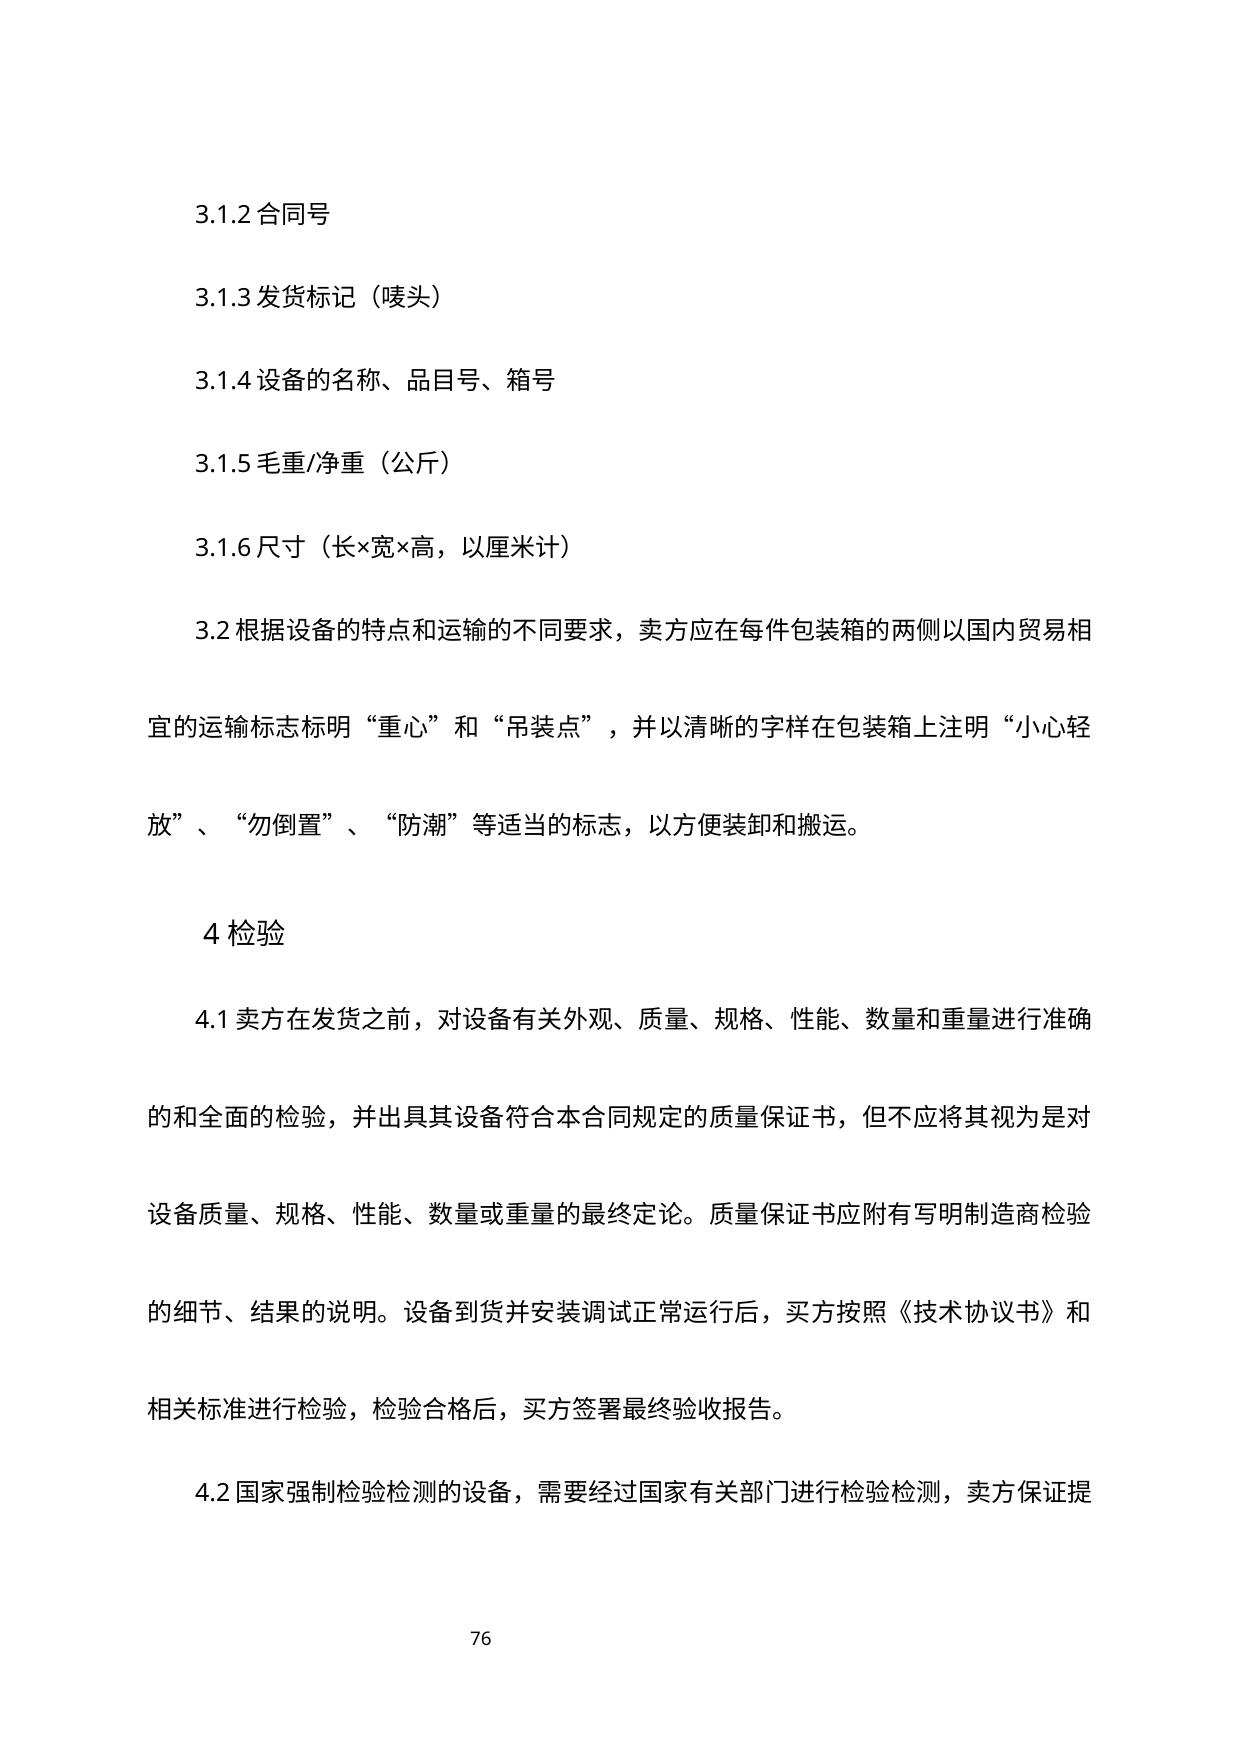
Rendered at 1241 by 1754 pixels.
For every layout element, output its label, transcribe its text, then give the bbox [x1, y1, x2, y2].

text 4.1卖方在发货之前，对设备有关外观、质量、规格、性能、数量和重量进行准确的和全面的检验，并出具其设备符合本合同规定的质量保证书，但不应将其视为是对设备质量、规格、性能、数量或重量的最终定论。质量保证书应附有写明制造商检验的细节、结果的说明。设备到货并安装调试正常运行后，买方按照《技术协议书》和相关标准进行检验，检验合格后，买方签署最终验收报告。 [148, 985, 1092, 1440]
text 3.1.3发货标记（唛头） [148, 263, 1092, 328]
subtitle 4 检验 [148, 899, 1092, 964]
text 3.1.5毛重/净重（公斤） [148, 429, 1092, 494]
text 3.1.4设备的名称、品目号、箱号 [148, 346, 1092, 411]
text 3.1.2合同号 [148, 180, 1092, 245]
text 3.1.6尺寸（长×宽×高，以厘米计） [148, 513, 1092, 578]
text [148, 1458, 1092, 1523]
text 3.2根据设备的特点和运输的不同要求，卖方应在每件包装箱的两侧以国内贸易相宜的运输标志标明“重心”和“吊装点”，并以清晰的字样在包装箱上注明“小心轻放”、“勿倒置”、“防潮”等适当的标志，以方便装卸和搬运。 [148, 596, 1092, 856]
